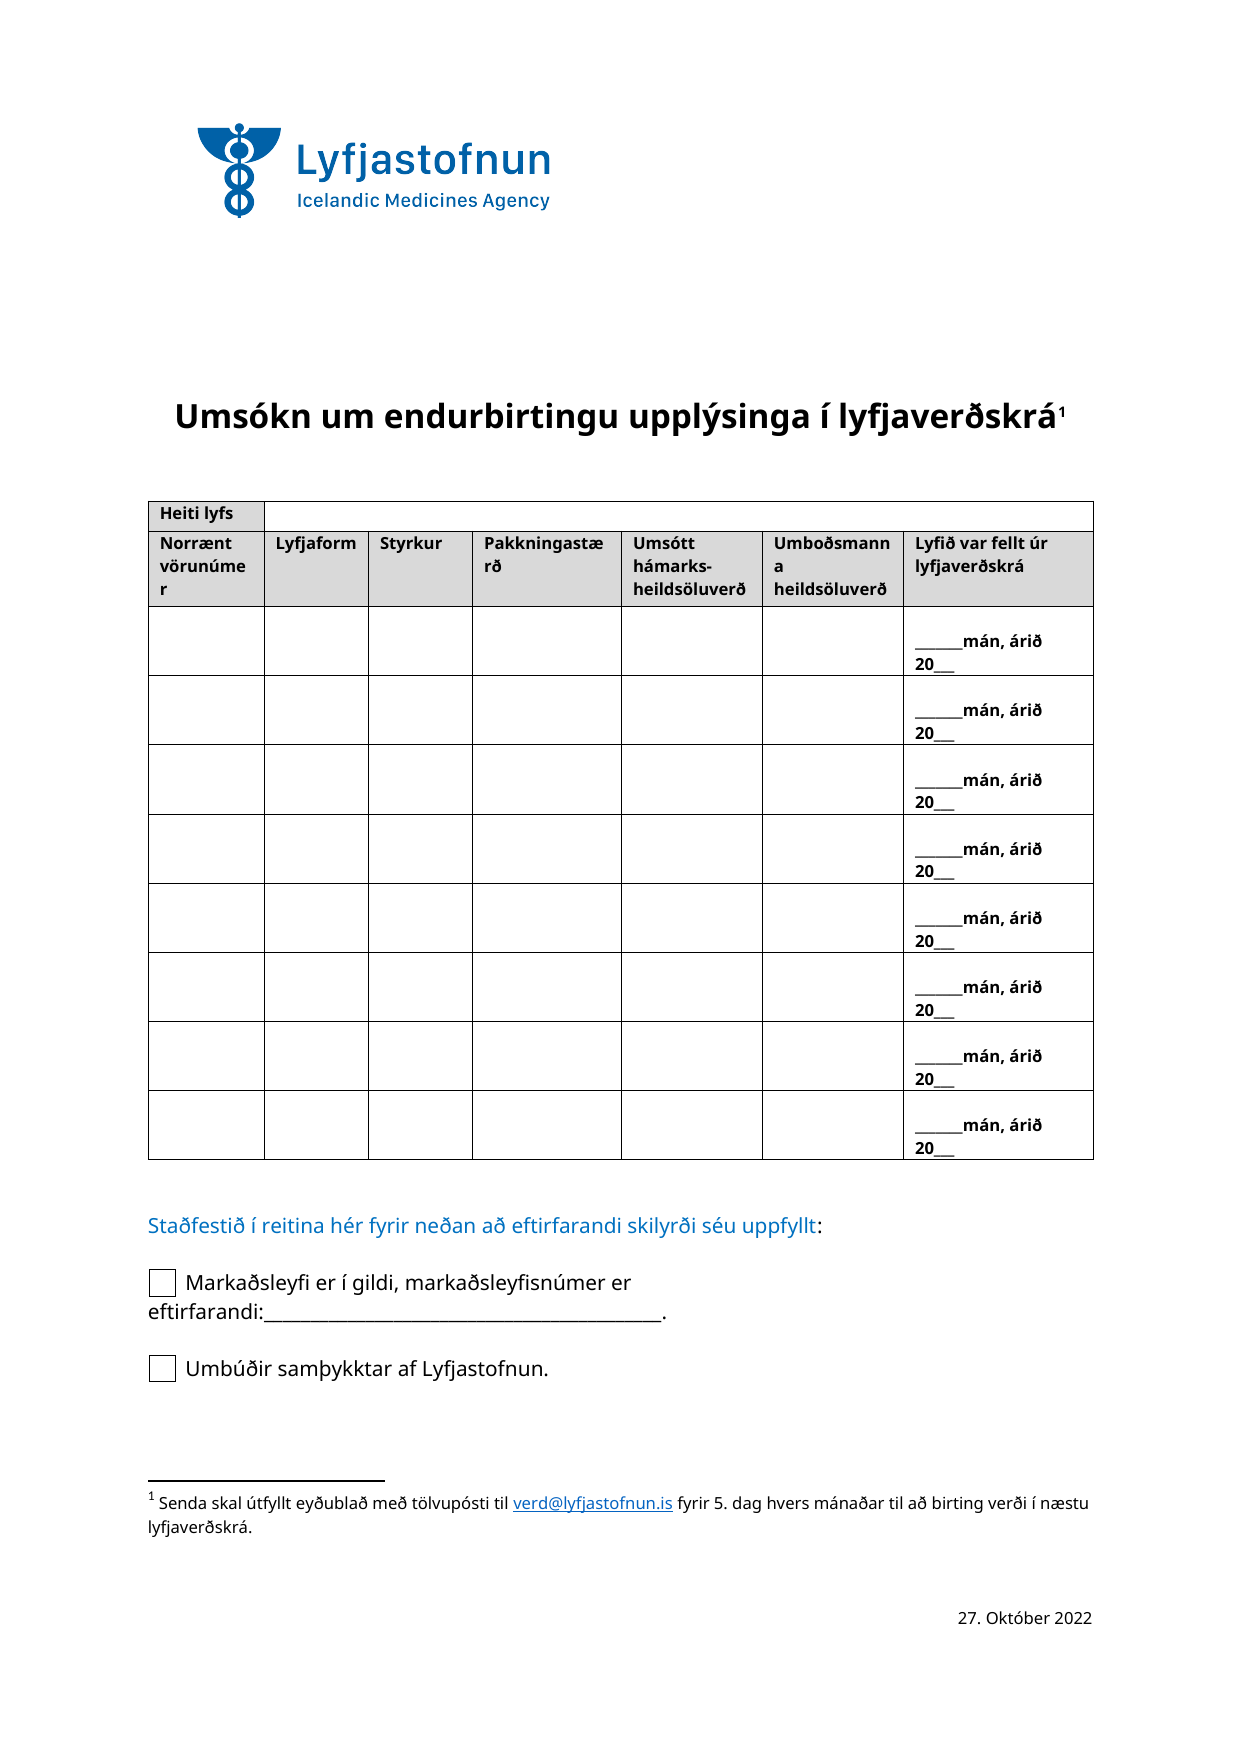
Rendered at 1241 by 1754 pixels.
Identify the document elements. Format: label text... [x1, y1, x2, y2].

table_header [265, 502, 1093, 531]
table_cell Lyfjaform [265, 532, 368, 606]
table_cell [369, 884, 472, 952]
table_cell [473, 884, 621, 952]
table_cell _______mán, árið 20___ [904, 953, 1093, 1021]
table_cell [473, 607, 621, 675]
table_cell [265, 607, 368, 675]
table_cell [265, 676, 368, 744]
table_cell [622, 745, 762, 813]
table_cell [763, 607, 903, 675]
table_cell _______mán, árið 20___ [904, 1022, 1093, 1090]
text Markaðsleyfi er í gildi, markaðsleyfisnúmer er eftirfarandi:___________________________________________. [148, 1268, 1092, 1325]
table_cell [265, 745, 368, 813]
table_cell [763, 1091, 903, 1159]
table_cell _______mán, árið 20___ [904, 607, 1093, 675]
table_cell [369, 953, 472, 1021]
table_cell [265, 1022, 368, 1090]
text Umsókn um endurbirtingu upplýsinga í lyfjaverðskrá [148, 393, 1092, 438]
table_header Heiti lyfs [149, 502, 264, 531]
table_cell _______mán, árið 20___ [904, 676, 1093, 744]
table_cell [265, 1091, 368, 1159]
text Umbúðir samþykktar af Lyfjastofnun. [148, 1354, 1092, 1382]
table_cell [763, 815, 903, 883]
table_cell [473, 1022, 621, 1090]
table_cell [763, 953, 903, 1021]
table_cell [473, 1091, 621, 1159]
table_cell [622, 1091, 762, 1159]
table_cell [622, 953, 762, 1021]
table_cell [763, 745, 903, 813]
table_cell [149, 676, 264, 744]
table_cell [149, 607, 264, 675]
table_cell Umsótt hámarks-heildsöluverð [622, 532, 762, 606]
table_cell [622, 815, 762, 883]
table_cell [149, 884, 264, 952]
table_cell [149, 1022, 264, 1090]
table_cell [763, 676, 903, 744]
table_cell [763, 884, 903, 952]
picture [147, 88, 606, 262]
table_cell [369, 607, 472, 675]
table_cell [473, 815, 621, 883]
table_cell [763, 1022, 903, 1090]
table_cell [473, 676, 621, 744]
table_cell [622, 884, 762, 952]
table_cell _______mán, árið 20___ [904, 884, 1093, 952]
table_cell Umboðsmanna heildsöluverð [763, 532, 903, 606]
table_cell [149, 1091, 264, 1159]
table_cell [622, 1022, 762, 1090]
table_cell [369, 676, 472, 744]
table_cell _______mán, árið 20___ [904, 745, 1093, 813]
table_cell [149, 953, 264, 1021]
table_cell [369, 745, 472, 813]
text Staðfestið í reitina hér fyrir neðan að eftirfarandi skilyrði séu uppfyllt: [148, 1212, 1092, 1240]
table_cell [369, 1022, 472, 1090]
table_cell [622, 607, 762, 675]
table_cell _______mán, árið 20___ [904, 1091, 1093, 1159]
table_cell Pakkningastærð [473, 532, 621, 606]
table_cell [473, 953, 621, 1021]
table_cell [149, 815, 264, 883]
table_cell [265, 884, 368, 952]
table_cell [265, 953, 368, 1021]
table_cell [369, 1091, 472, 1159]
table_cell [149, 745, 264, 813]
table_cell [473, 745, 621, 813]
table_cell [369, 815, 472, 883]
table_cell Norrænt vörunúmer [149, 532, 264, 606]
table_cell Lyfið var fellt úr lyfjaverðskrá [904, 532, 1093, 606]
table_cell Styrkur [369, 532, 472, 606]
table_cell [622, 676, 762, 744]
table_cell _______mán, árið 20___ [904, 815, 1093, 883]
table_cell [265, 815, 368, 883]
